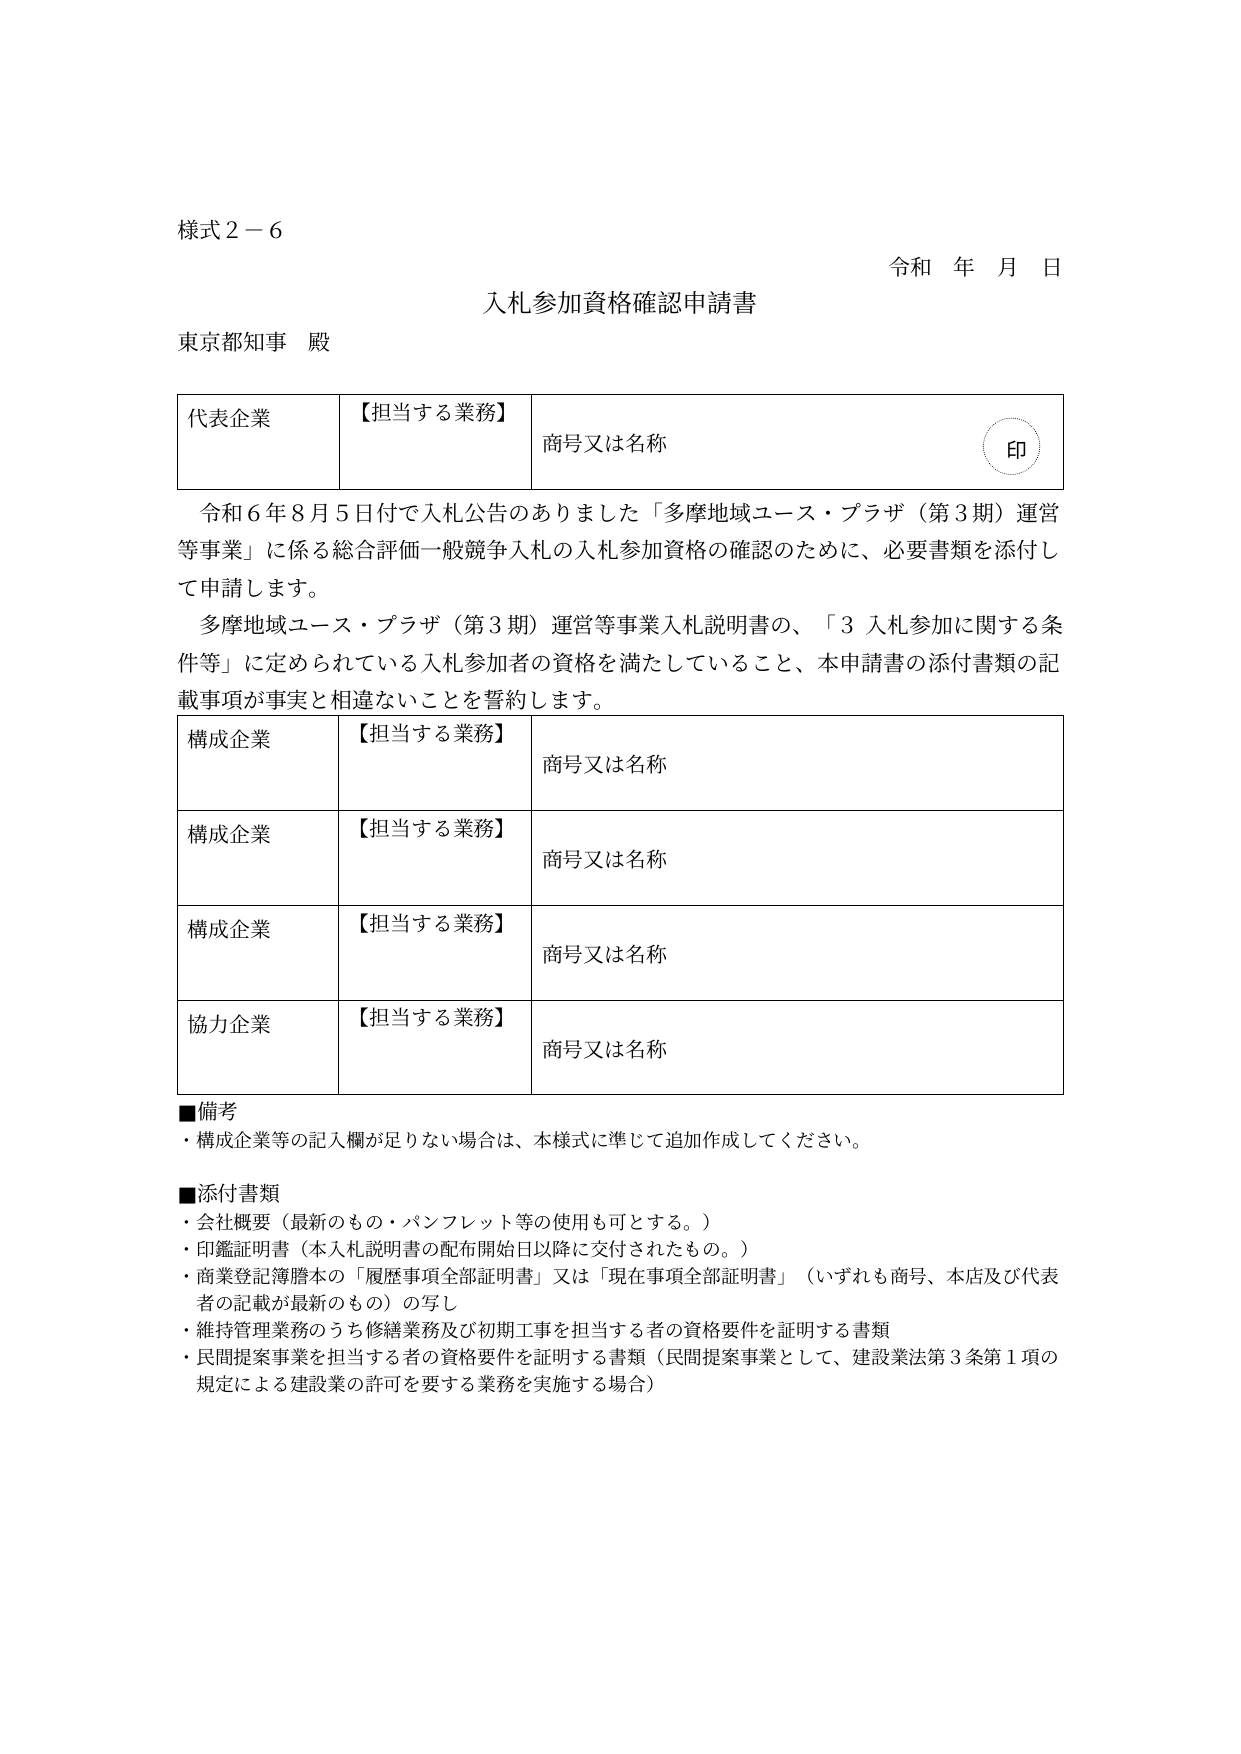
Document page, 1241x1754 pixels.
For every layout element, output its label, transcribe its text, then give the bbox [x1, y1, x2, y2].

table_cell 商号又は名称 [532, 811, 1063, 905]
table_cell 【担当する業務】 [339, 811, 531, 905]
text ・印鑑証明書（本入札説明書の配布開始日以降に交付されたもの。） [177, 1235, 1063, 1262]
table_header 【担当する業務】 [340, 395, 531, 489]
table_cell 【担当する業務】 [339, 906, 531, 999]
text ・商業登記簿謄本の「履歴事項全部証明書」又は「現在事項全部証明書」（いずれも商号、本店及び代表者の記載が最新のもの）の写し [177, 1262, 1063, 1316]
text ・維持管理業務のうち修繕業務及び初期工事を担当する者の資格要件を証明する書類 [177, 1316, 1063, 1343]
text ■備考 [177, 1095, 1063, 1125]
text ・会社概要（最新のもの・パンフレット等の使用も可とする。） [177, 1208, 1063, 1235]
text 令和 年 月 日 [177, 244, 1063, 282]
table_cell 商号又は名称 [532, 1001, 1063, 1094]
table_cell 商号又は名称 [532, 906, 1063, 999]
text 入札参加資格確認申請書 [177, 282, 1063, 319]
text ・民間提案事業を担当する者の資格要件を証明する書類（民間提案事業として、建設業法第３条第１項の規定による建設業の許可を要する業務を実施する場合） [177, 1343, 1063, 1397]
subtitle 様式２－６ [177, 207, 1063, 244]
text 多摩地域ユース・プラザ（第３期）運営等事業入札説明書の、「３ 入札参加に関する条件等」に定められている入札参加者の資格を満たしていること、本申請書の添付書類の記載事項が事実と相違ないことを誓約します。 [177, 603, 1063, 715]
table_cell 協力企業 [178, 1001, 338, 1094]
text 令和６年８月５日付で入札公告のありました「多摩地域ユース・プラザ（第３期）運営等事業」に係る総合評価一般競争入札の入札参加資格の確認のために、必要書類を添付して申請します。 [177, 490, 1063, 603]
table_header 構成企業 [178, 716, 338, 810]
table_cell 構成企業 [178, 906, 338, 999]
table_header 商号又は名称 [532, 716, 1063, 810]
table_header 代表企業 [178, 395, 339, 489]
table_cell 【担当する業務】 [339, 1001, 531, 1094]
text 東京都知事 殿 [177, 319, 1063, 357]
text ・構成企業等の記入欄が足りない場合は、本様式に準じて追加作成してください。 [177, 1125, 1063, 1152]
table_header 商号又は名称 [532, 395, 1063, 489]
text ■添付書類 [177, 1178, 1063, 1208]
table_header 【担当する業務】 [339, 716, 531, 810]
table_cell 構成企業 [178, 811, 338, 905]
